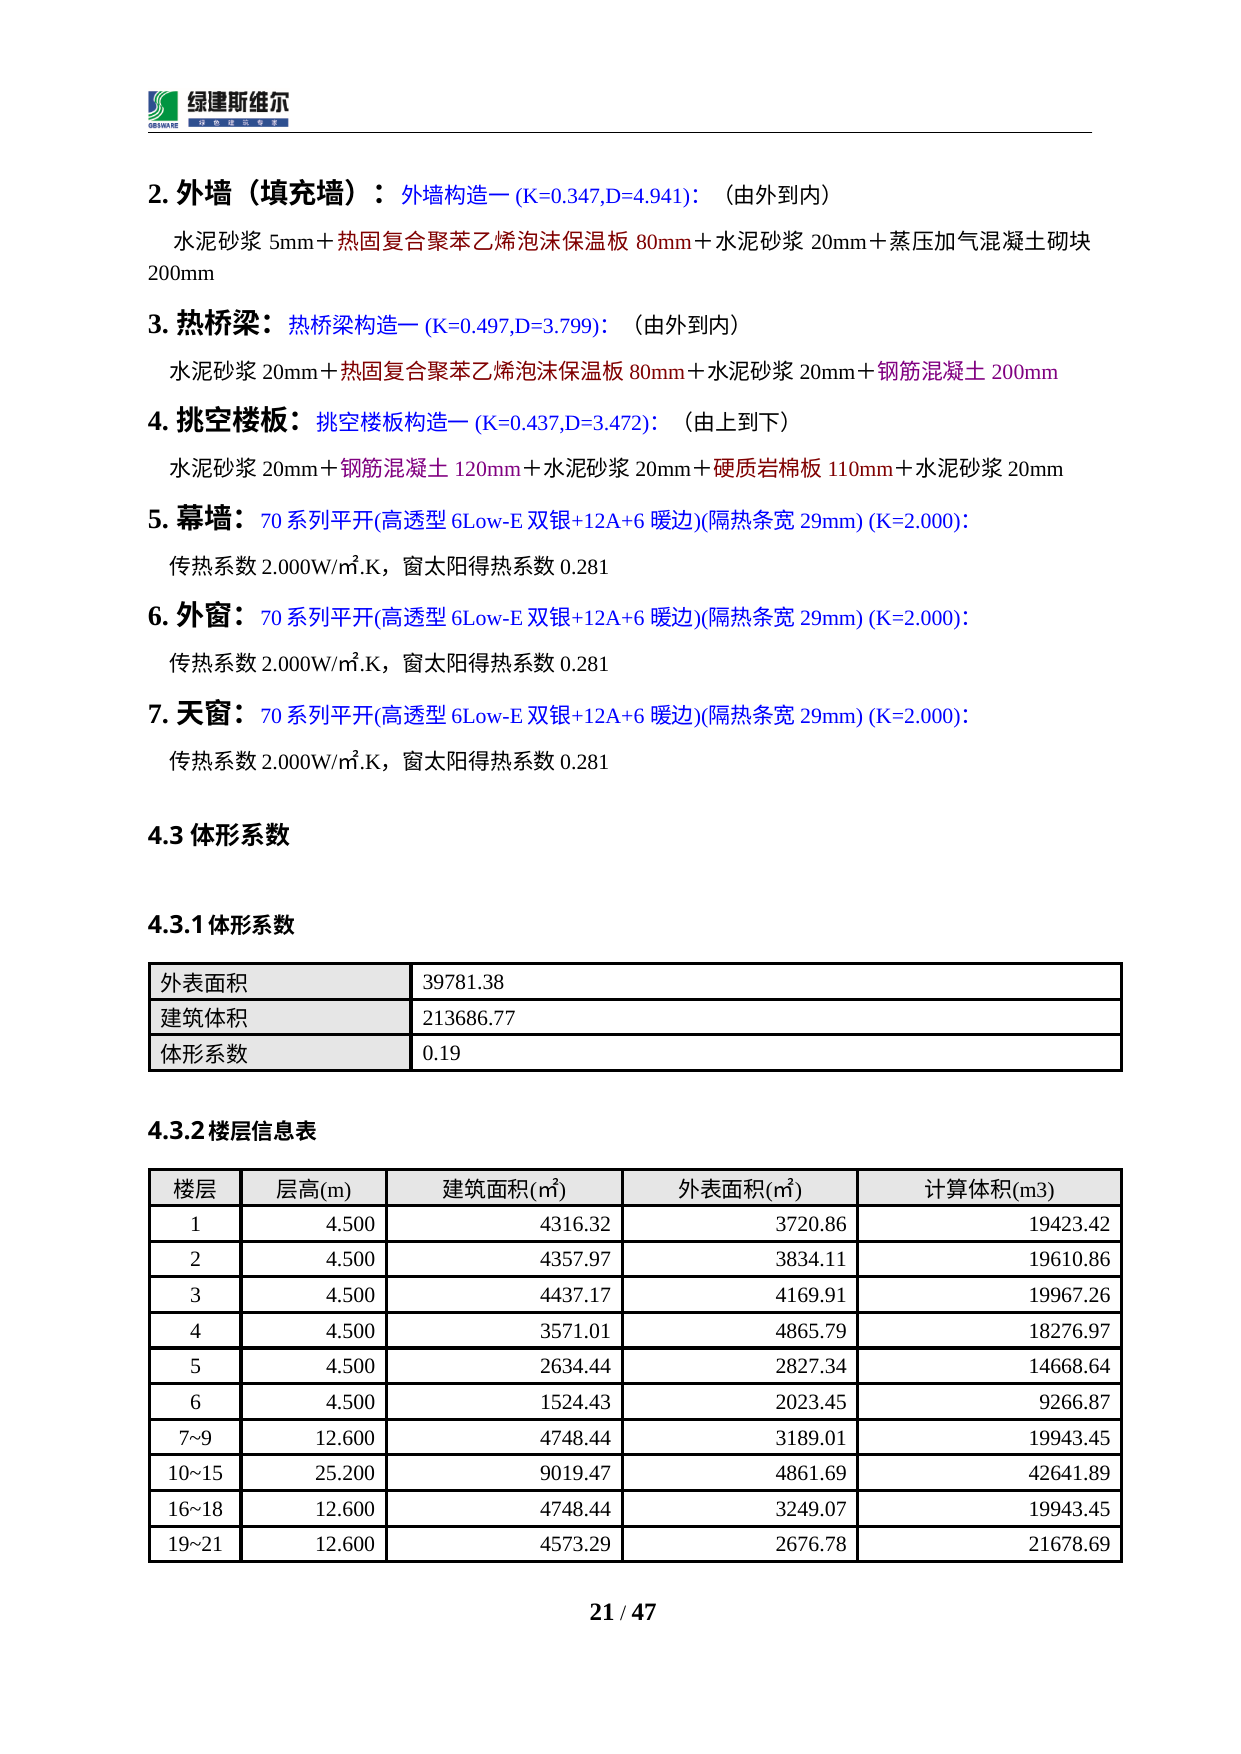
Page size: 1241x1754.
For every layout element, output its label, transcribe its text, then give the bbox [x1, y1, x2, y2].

table_cell 4.500 [243, 1385, 385, 1418]
table_header 外表面积 [151, 965, 409, 998]
table_cell 4865.79 [624, 1314, 856, 1346]
table_cell 3834.11 [624, 1243, 856, 1275]
table_cell 6 [151, 1385, 239, 1418]
table_cell 14668.64 [859, 1350, 1120, 1382]
table_cell 2023.45 [624, 1385, 856, 1418]
table_header 楼层 [151, 1171, 239, 1204]
table_cell 5 [151, 1350, 239, 1382]
table_cell 4.500 [243, 1243, 385, 1275]
table_cell 2 [151, 1243, 239, 1275]
table_cell 0.19 [413, 1036, 1120, 1069]
table_cell 4.500 [243, 1207, 385, 1239]
table_cell 4437.17 [388, 1278, 621, 1311]
table_cell 4169.91 [624, 1278, 856, 1311]
table_cell 3 [151, 1278, 239, 1311]
table_cell 19423.42 [859, 1207, 1120, 1239]
table_cell 9019.47 [388, 1456, 621, 1489]
table_cell 12.600 [243, 1528, 385, 1560]
table_header 计算体积(m3) [859, 1171, 1120, 1204]
table_header 层高(m) [243, 1171, 385, 1204]
table_cell 4357.97 [388, 1243, 621, 1275]
table_cell 2634.44 [388, 1350, 621, 1382]
table_cell 3249.07 [624, 1492, 856, 1524]
table_cell 4316.32 [388, 1207, 621, 1239]
text 传热系数2.000W/㎡.K，窗太阳得热系数0.281 [148, 548, 1092, 581]
table_cell 1524.43 [388, 1385, 621, 1418]
text 7. 天窗：70系列平开(高透型6Low-E双银+12A+6 暖边)(隔热条宽29mm) (K=2.000)： [148, 678, 1092, 743]
subtitle 体形系数 [148, 891, 1092, 956]
table_cell 2827.34 [624, 1350, 856, 1382]
subtitle 体形系数 [148, 801, 1092, 866]
table_cell 4748.44 [388, 1492, 621, 1524]
table_cell 3189.01 [624, 1421, 856, 1453]
text 3. 热桥梁：热桥梁构造一 (K=0.497,D=3.799)：（由外到内） [148, 288, 1092, 353]
table_cell 12.600 [243, 1421, 385, 1453]
table_cell 2676.78 [624, 1528, 856, 1560]
table_cell 体形系数 [151, 1036, 409, 1069]
table_cell 213686.77 [413, 1001, 1120, 1033]
text 2. 外墙（填充墙）：外墙构造一 (K=0.347,D=4.941)：（由外到内） [148, 158, 1092, 223]
text 水泥砂浆 20mm＋钢筋混凝土 120mm＋水泥砂浆 20mm＋硬质岩棉板 110mm＋水泥砂浆 20mm [148, 451, 1092, 483]
table_cell 4748.44 [388, 1421, 621, 1453]
table_cell 19967.26 [859, 1278, 1120, 1311]
subtitle 楼层信息表 [148, 1097, 1092, 1162]
table_cell 19~21 [151, 1528, 239, 1560]
table_cell 1 [151, 1207, 239, 1239]
table_cell 4573.29 [388, 1528, 621, 1560]
text 传热系数2.000W/㎡.K，窗太阳得热系数0.281 [148, 743, 1092, 776]
table_cell 19943.45 [859, 1421, 1120, 1453]
picture [147, 88, 290, 130]
table_cell 3720.86 [624, 1207, 856, 1239]
table_cell 21678.69 [859, 1528, 1120, 1560]
text 6. 外窗：70系列平开(高透型6Low-E双银+12A+6 暖边)(隔热条宽29mm) (K=2.000)： [148, 581, 1092, 646]
table_header 建筑面积(㎡) [388, 1171, 621, 1204]
table_cell 9266.87 [859, 1385, 1120, 1418]
table_cell 18276.97 [859, 1314, 1120, 1346]
table_cell 16~18 [151, 1492, 239, 1524]
table_cell 19610.86 [859, 1243, 1120, 1275]
text 水泥砂浆 5mm＋热固复合聚苯乙烯泡沫保温板 80mm＋水泥砂浆 20mm＋蒸压加气混凝土砌块 200mm [148, 223, 1092, 288]
table_cell 4.500 [243, 1278, 385, 1311]
table_cell 19943.45 [859, 1492, 1120, 1524]
table_cell 4 [151, 1314, 239, 1346]
text 4. 挑空楼板：挑空楼板构造一 (K=0.437,D=3.472)：（由上到下） [148, 386, 1092, 451]
table_cell 建筑体积 [151, 1001, 409, 1033]
text 水泥砂浆 20mm＋热固复合聚苯乙烯泡沫保温板 80mm＋水泥砂浆 20mm＋钢筋混凝土 200mm [148, 353, 1092, 386]
table_cell 42641.89 [859, 1456, 1120, 1489]
table_cell 10~15 [151, 1456, 239, 1489]
text 传热系数2.000W/㎡.K，窗太阳得热系数0.281 [148, 646, 1092, 678]
table_cell 4.500 [243, 1314, 385, 1346]
table_cell 4.500 [243, 1350, 385, 1382]
table_header 39781.38 [413, 965, 1120, 998]
table_cell 3571.01 [388, 1314, 621, 1346]
table_cell 4861.69 [624, 1456, 856, 1489]
table_cell 25.200 [243, 1456, 385, 1489]
text 5. 幕墙：70系列平开(高透型6Low-E双银+12A+6 暖边)(隔热条宽29mm) (K=2.000)： [148, 483, 1092, 548]
table_cell 12.600 [243, 1492, 385, 1524]
table_cell 7~9 [151, 1421, 239, 1453]
table_header 外表面积(㎡) [624, 1171, 856, 1204]
